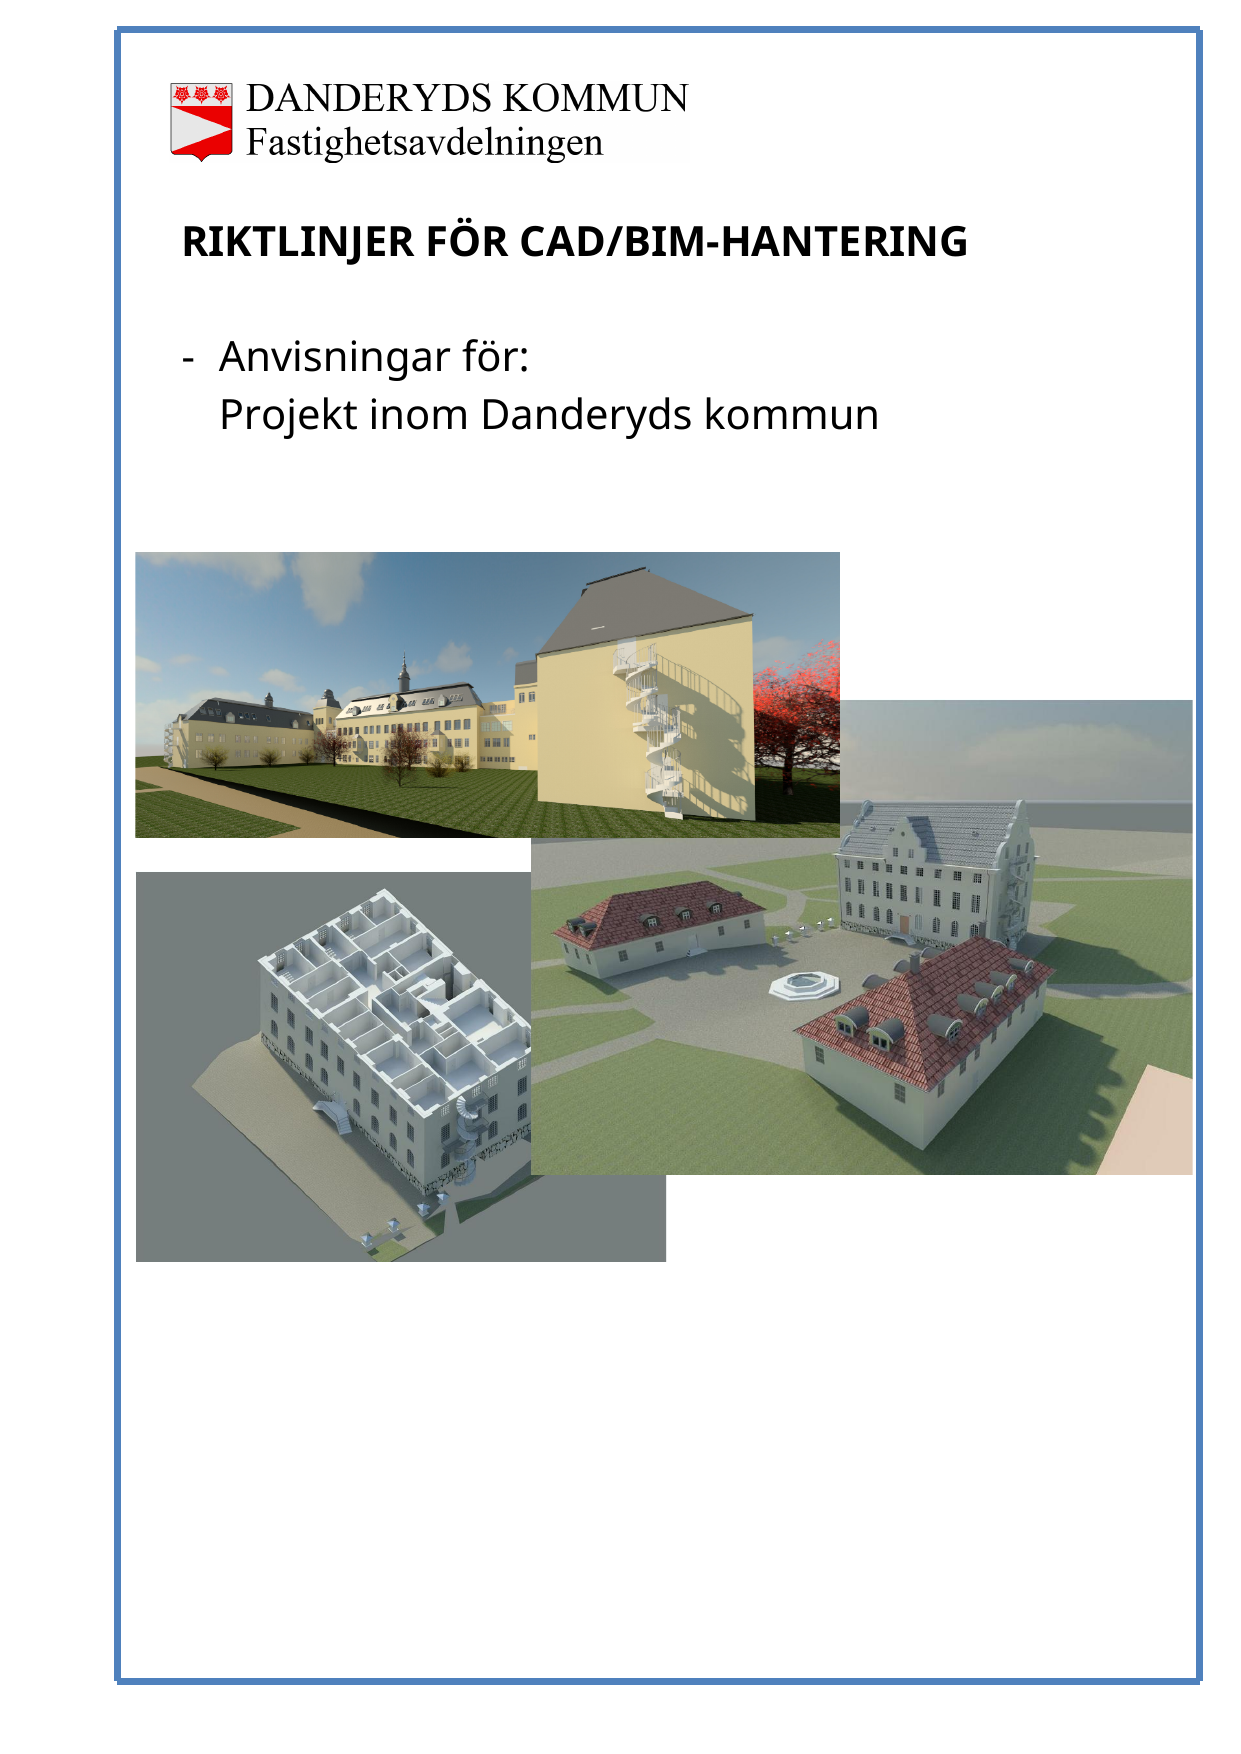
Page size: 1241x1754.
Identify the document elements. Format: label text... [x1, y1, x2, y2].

picture [135, 552, 1193, 1262]
text Projekt inom Danderyds kommun [218, 385, 1066, 442]
list Anvisningar för: [181, 327, 1066, 384]
text RIKTLINJER FÖR CAD/BIM-HANTERING [181, 212, 1066, 269]
picture [168, 81, 690, 163]
